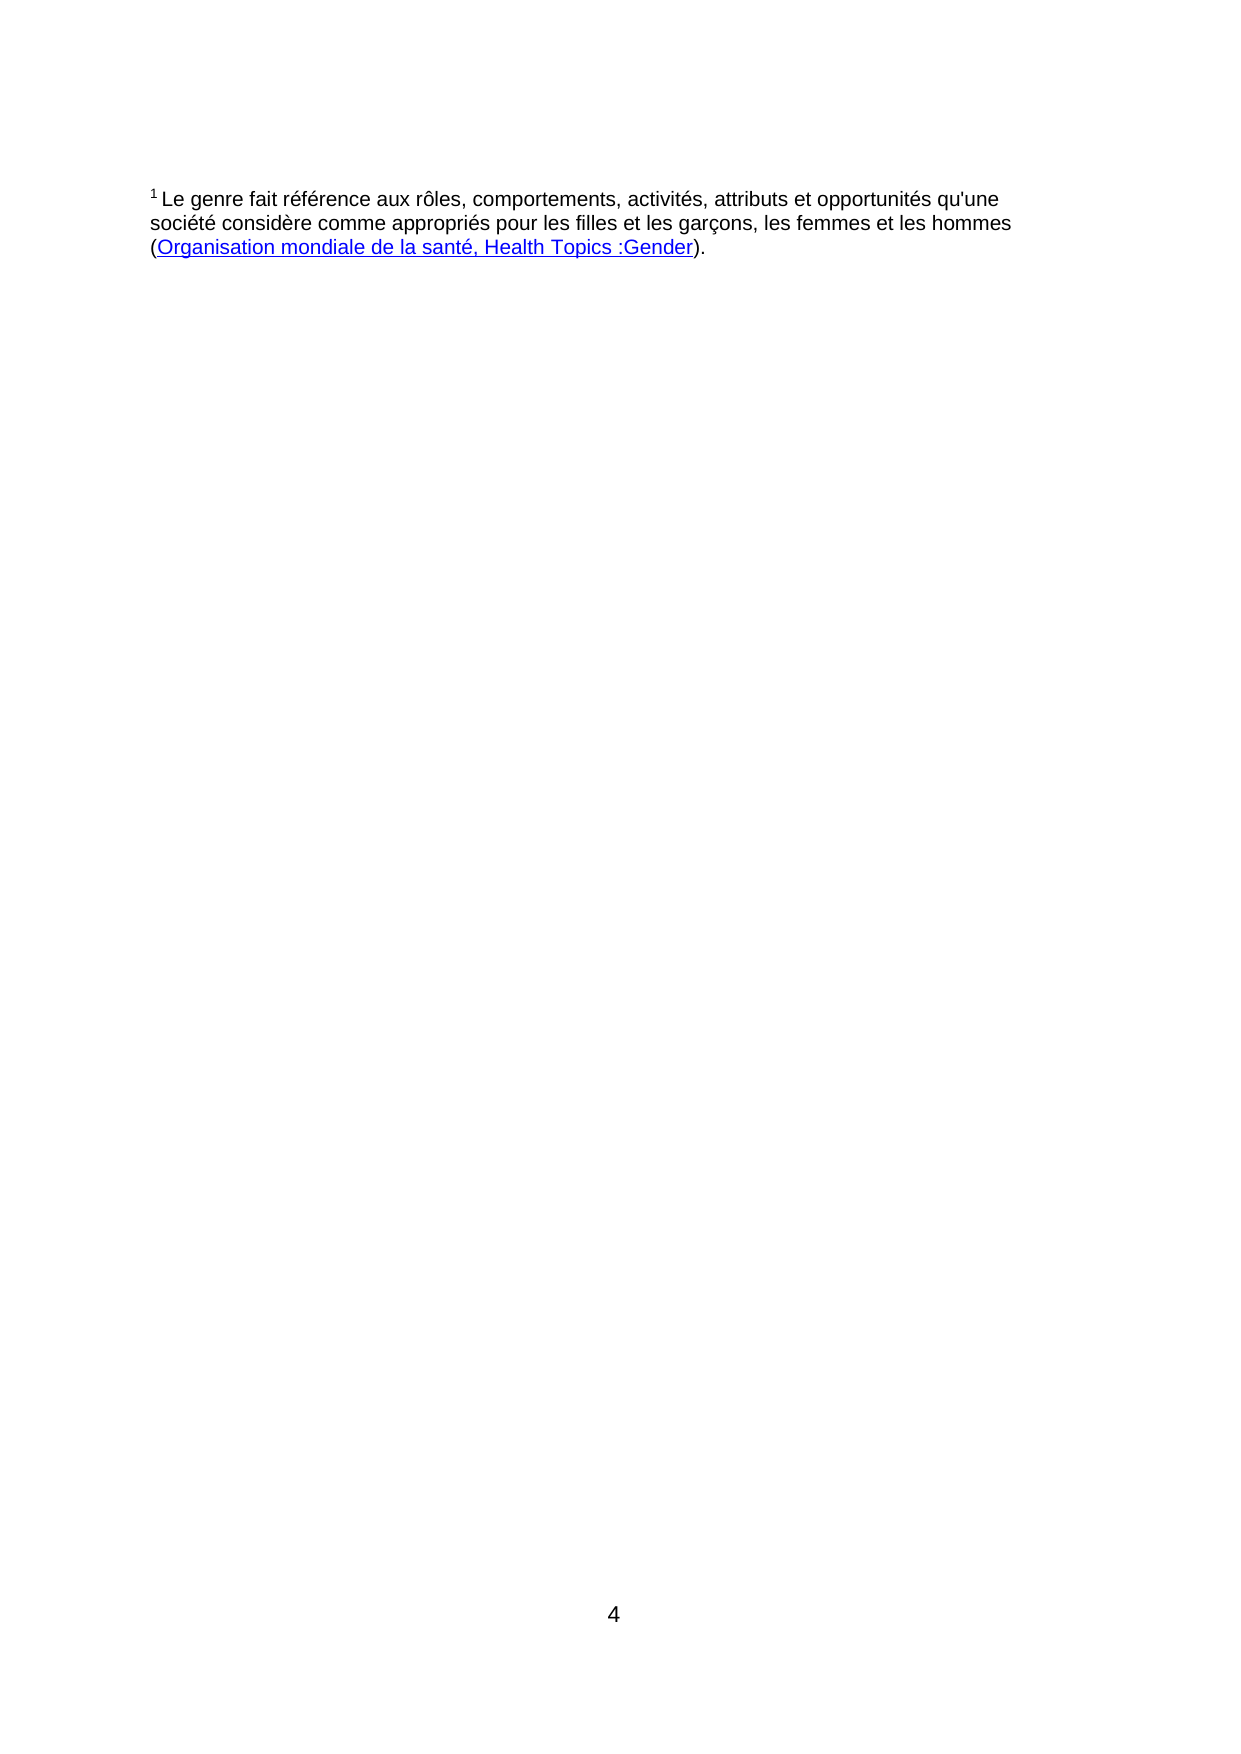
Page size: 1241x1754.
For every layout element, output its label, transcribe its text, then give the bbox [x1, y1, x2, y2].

text 1 Le genre fait référence aux rôles, comportements, activités, attributs et opportunités qu'une société considère comme appropriés pour les filles et les garçons, les femmes et les hommes (Organisation mondiale de la santé, Health Topics :Gender). [150, 186, 1051, 258]
